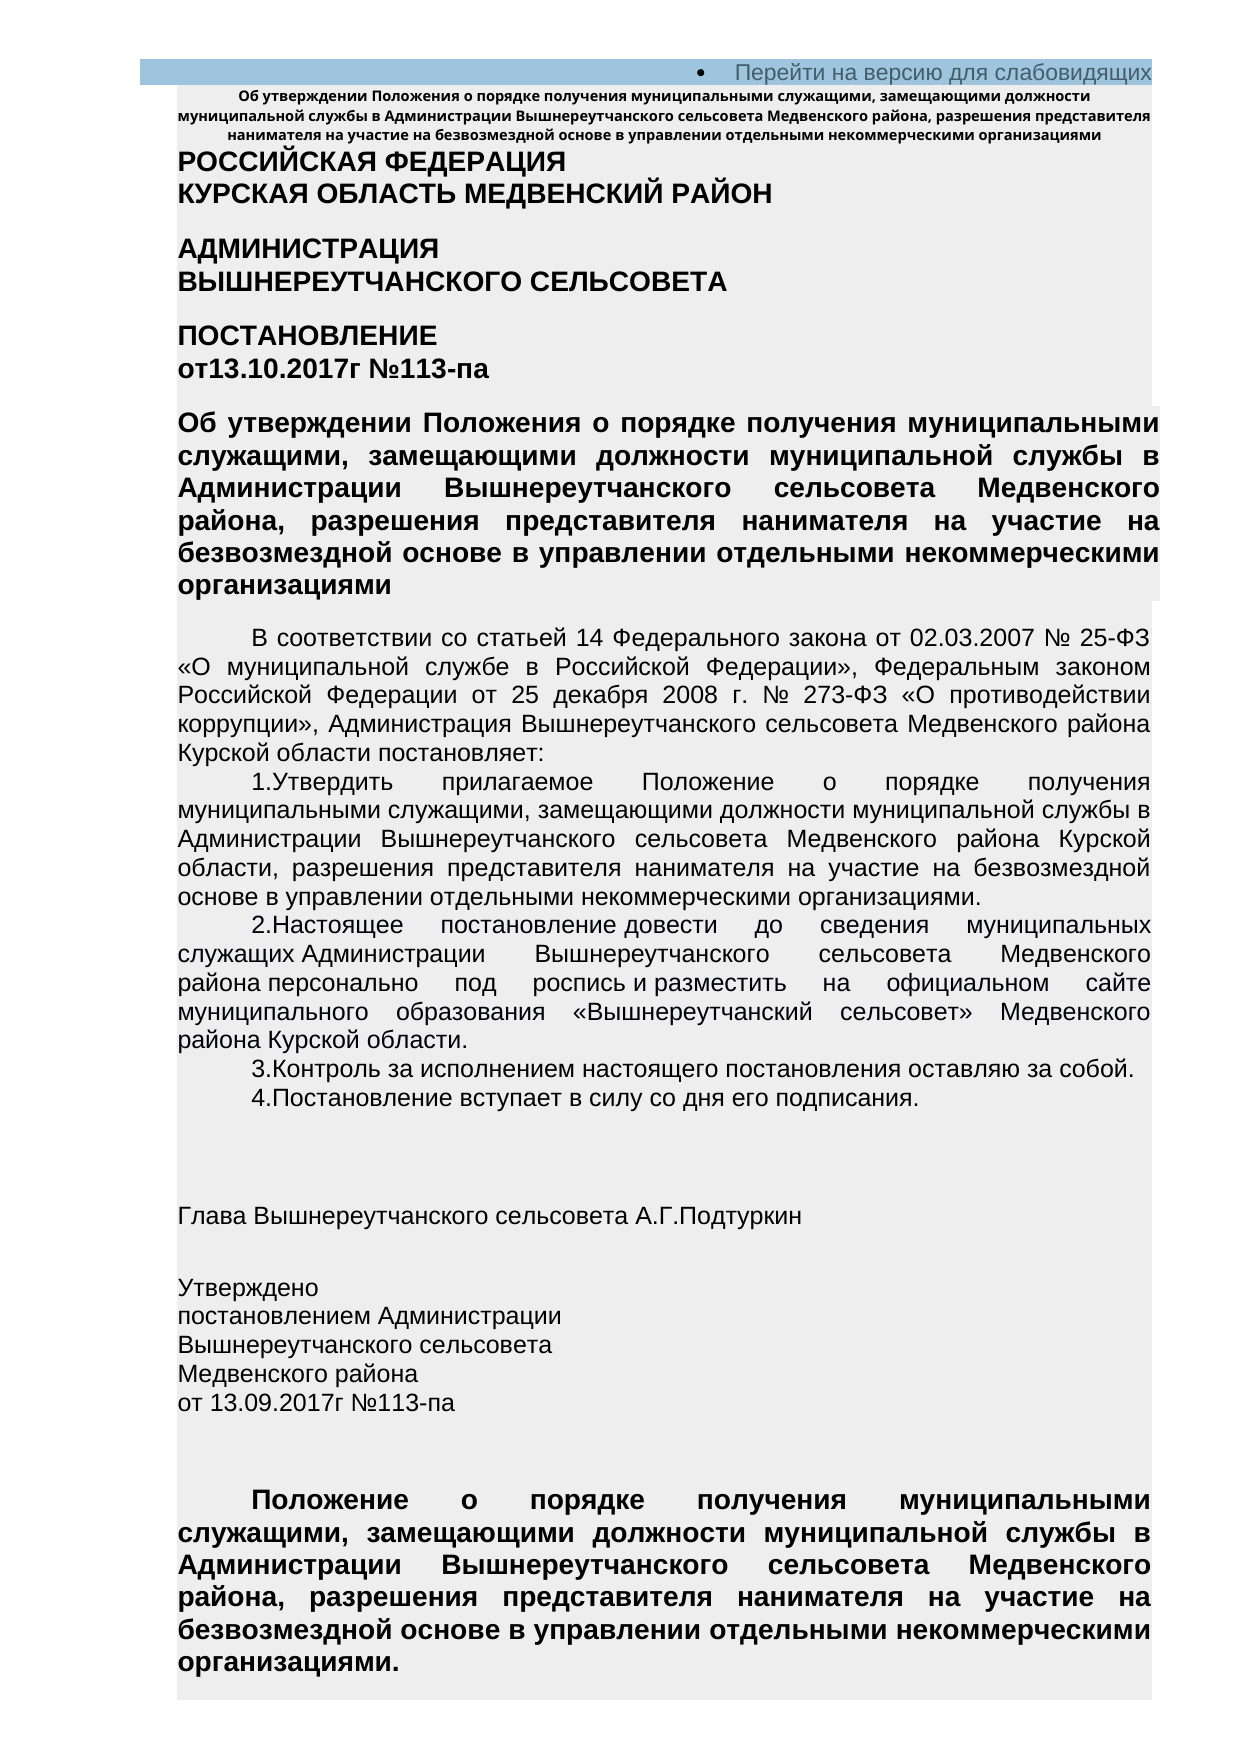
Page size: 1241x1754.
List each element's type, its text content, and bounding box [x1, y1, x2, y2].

text от 13.09.2017г №113-па [177, 1388, 1152, 1416]
text 3.Контроль за исполнением настоящего постановления оставляю за собой. [177, 1054, 1152, 1083]
text Утверждено [177, 1273, 1152, 1301]
text Положение о порядке получения муниципальными служащими, замещающими должности муниципальной службы в Администрации Вышнереутчанского сельсовета Медвенского района, разрешения представителя нанимателя на участие на безвозмездной основе в управлении отдельными некоммерческими организациями. [177, 1483, 1152, 1678]
text В соответствии со статьей 14 Федерального закона от 02.03.2007 № 25-ФЗ «О муниципальной службе в Российской Федерации», Федеральным законом Российской Федерации от 25 декабря 2008 г. № 273-ФЗ «О противодействии коррупции», Администрация Вышнереутчанского сельсовета Медвенского района Курской области постановляет: [177, 623, 1152, 767]
list Перейти на версию для слабовидящих [140, 59, 1152, 85]
text Об утверждении Положения о порядке получения муниципальными служащими, замещающими должности муниципальной службы в Администрации Вышнереутчанского сельсовета Медвенского района, разрешения представителя нанимателя на участие на безвозмездной основе в управлении отдельными некоммерческими организациями [177, 406, 1160, 601]
text АДМИНИСТРАЦИЯ [177, 232, 1152, 264]
text КУРСКАЯ ОБЛАСТЬ МЕДВЕНСКИЙ РАЙОН [177, 177, 1152, 210]
text Вышнереутчанского сельсовета [177, 1330, 1152, 1359]
text Медвенского района [177, 1359, 1152, 1388]
text 1.Утвердить прилагаемое Положение о порядке получения муниципальными служащими, замещающими должности муниципальной службы в Администрации Вышнереутчанского сельсовета Медвенского района Курской области, разрешения представителя нанимателя на участие на безвозмездной основе в управлении отдельными некоммерческими организациями. [177, 767, 1152, 911]
text Глава Вышнереутчанского сельсовета А.Г.Подтуркин [177, 1201, 1152, 1230]
text РОССИЙСКАЯ ФЕДЕРАЦИЯ [177, 145, 1152, 177]
text от13.10.2017г №113-па [177, 352, 1152, 384]
text постановлением Администрации [177, 1301, 1152, 1330]
text 2.Настоящее постановление довести до сведения муниципальных служащих Администрации Вышнереутчанского сельсовета Медвенского района персонально под роспись и разместить на официальном сайте муниципального образования «Вышнереутчанский сельсовет» Медвенского района Курской области. [177, 911, 1152, 1054]
text Об утверждении Положения о порядке получения муниципальными служащими, замещающими должности муниципальной службы в Администрации Вышнереутчанского сельсовета Медвенского района, разрешения представителя нанимателя на участие на безвозмездной основе в управлении отдельными некоммерческими организациями [177, 85, 1152, 145]
text ВЫШНЕРЕУТЧАНСКОГО СЕЛЬСОВЕТА [177, 264, 1152, 297]
text 4.Постановление вступает в силу со дня его подписания. [177, 1083, 1152, 1112]
text ПОСТАНОВЛЕНИЕ [177, 319, 1152, 352]
